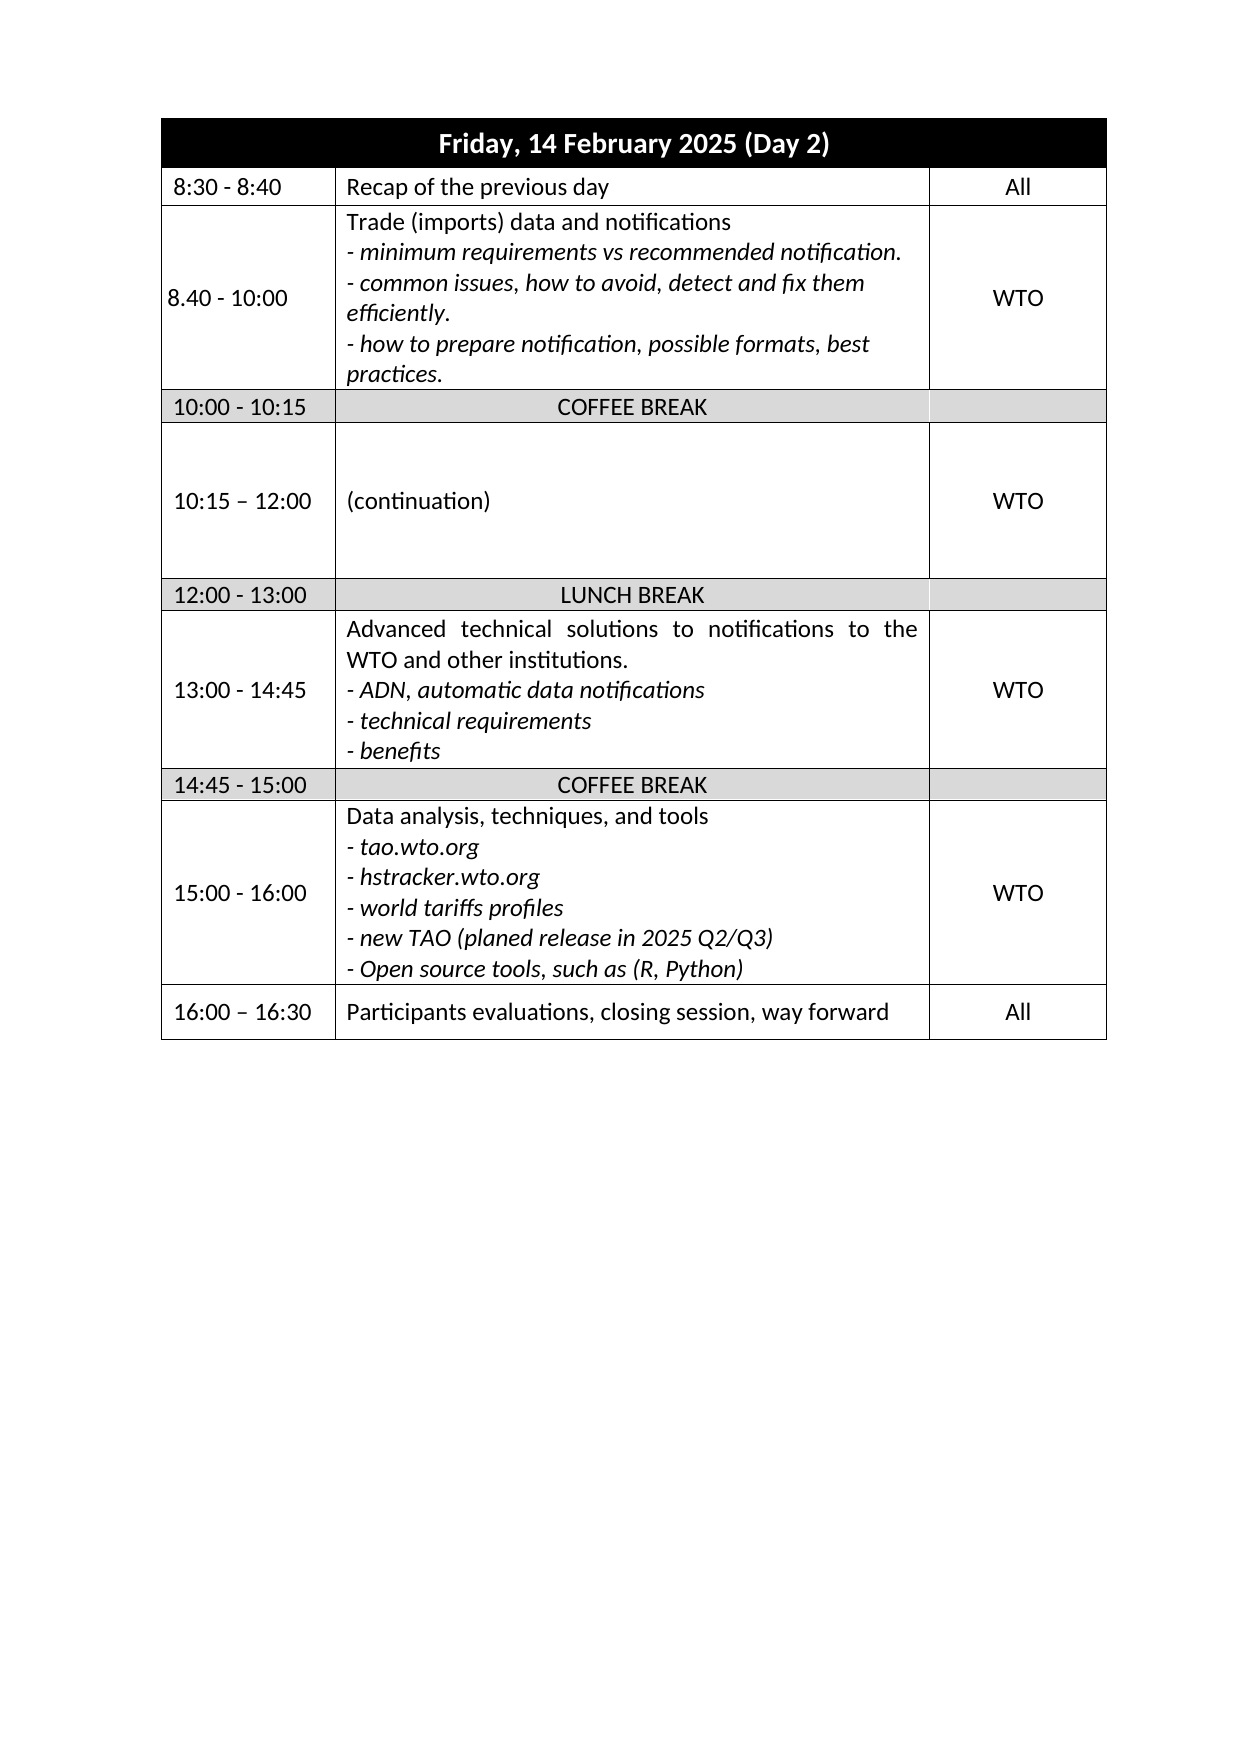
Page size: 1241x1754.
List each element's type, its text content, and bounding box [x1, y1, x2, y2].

table_cell All [930, 168, 1106, 205]
table_cell Data analysis, techniques, and tools - tao.wto.org - hstracker.wto.org - world tariffs profiles - new TAO (planed release in 2025 Q2/Q3) - Open source tools, such as (R, Python) [336, 801, 929, 984]
table_cell Trade (imports) data and notifications - minimum requirements vs recommended notification. - common issues, how to avoid, detect and fix them efficiently. - how to prepare notification, possible formats, best practices. [336, 206, 929, 389]
table_cell 14:45 - 15:00 [162, 769, 335, 799]
table_cell WTO [930, 801, 1106, 984]
table_cell 10:15 – 12:00 [162, 423, 335, 578]
table_cell [930, 390, 1106, 422]
table_cell WTO [930, 206, 1106, 389]
table_cell All [930, 985, 1106, 1039]
table_cell [930, 769, 1106, 799]
table_cell 12:00 - 13:00 [162, 579, 335, 610]
table_cell COFFEE BREAK [336, 769, 929, 799]
table_cell 16:00 – 16:30 [162, 985, 335, 1039]
table_cell 8:30 - 8:40 [162, 168, 335, 205]
table_header Friday, 14 February 2025 (Day 2) [162, 119, 1106, 167]
table_cell Advanced technical solutions to notifications to the WTO and other institutions. - ADN, automatic data notifications - technical requirements - benefits [336, 611, 929, 768]
table_cell WTO [930, 611, 1106, 768]
table_cell Recap of the previous day [336, 168, 929, 205]
table_cell 8.40 - 10:00 [162, 206, 335, 389]
table_cell 13:00 - 14:45 [162, 611, 335, 768]
table_cell [930, 579, 1106, 610]
table_cell LUNCH BREAK [336, 579, 929, 610]
table_cell 10:00 - 10:15 [162, 390, 335, 422]
table_cell 15:00 - 16:00 [162, 801, 335, 984]
table_cell (continuation) [336, 423, 929, 578]
table_cell COFFEE BREAK [336, 390, 929, 422]
table_cell Participants evaluations, closing session, way forward [336, 985, 929, 1039]
table_cell WTO [930, 423, 1106, 578]
